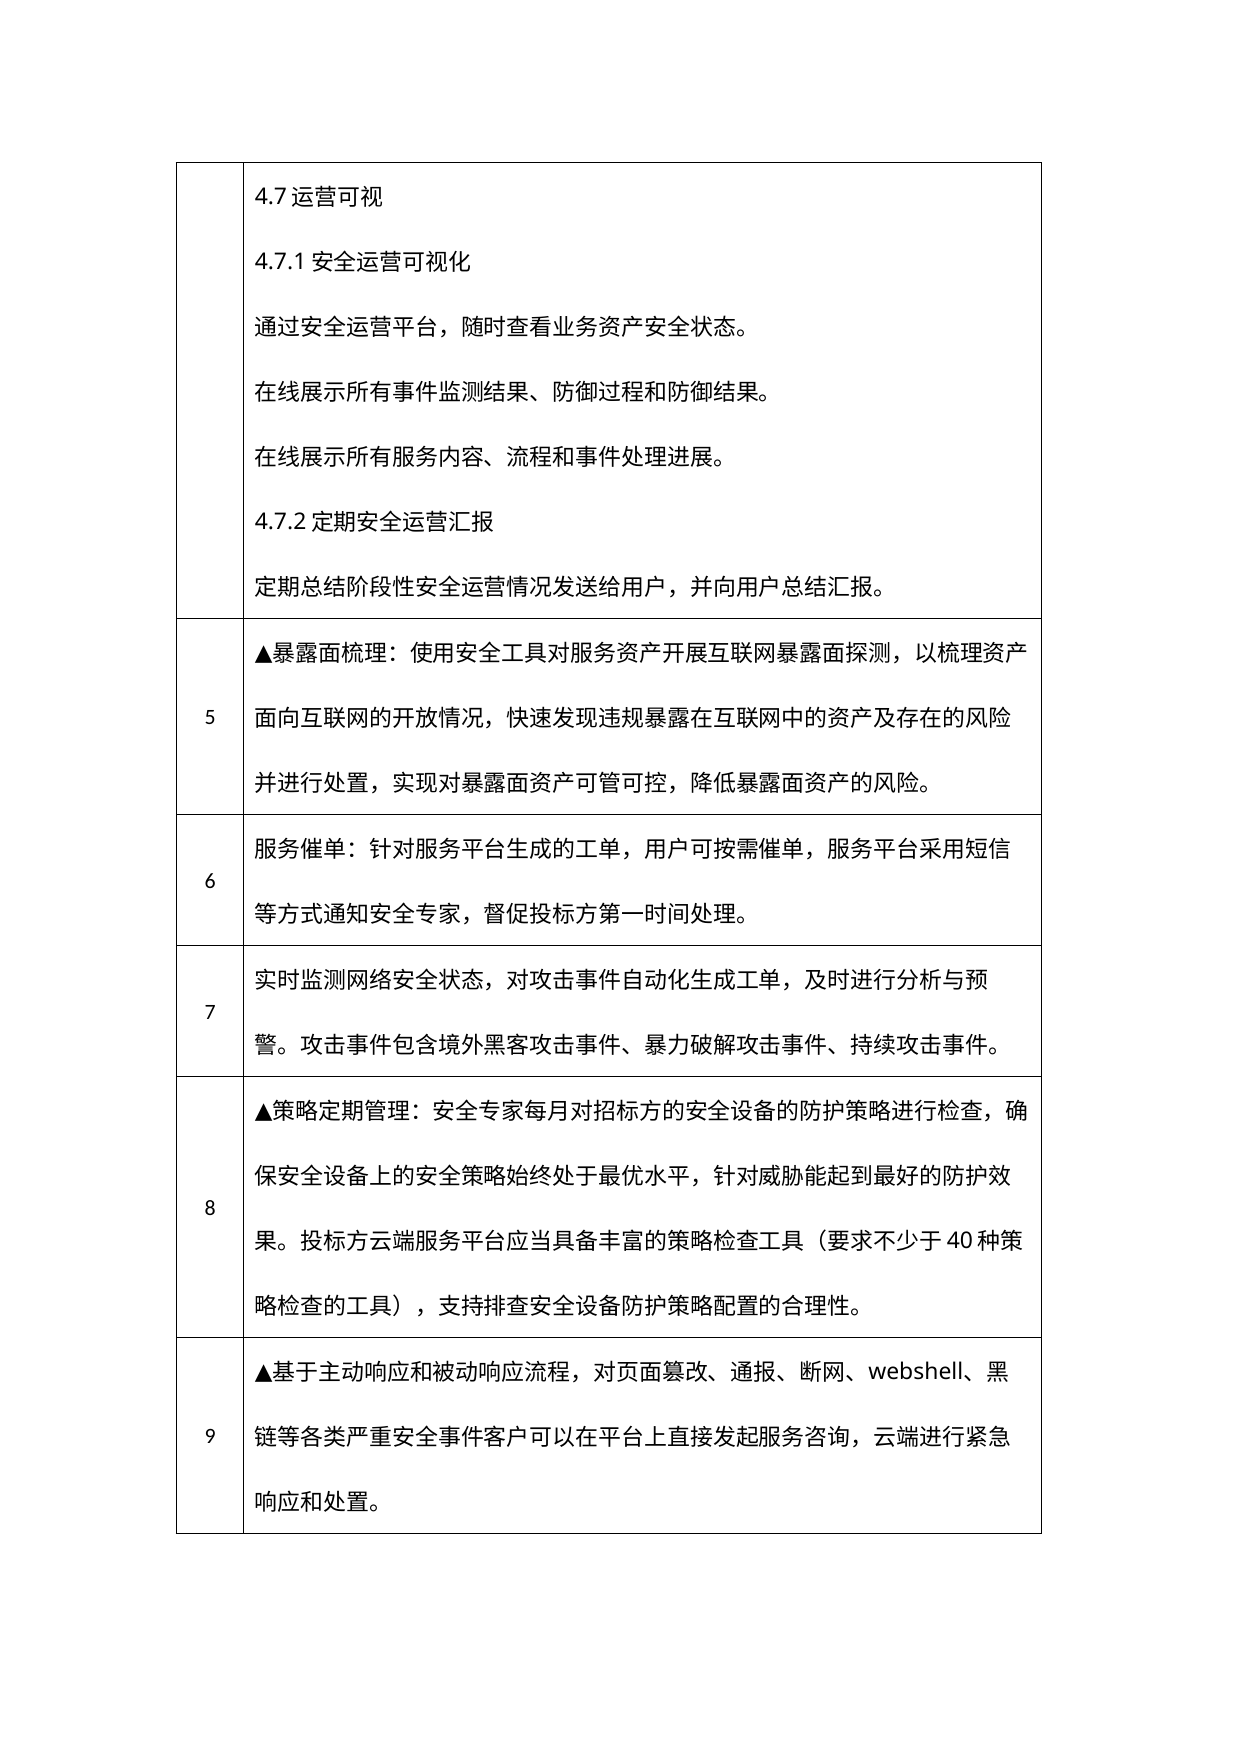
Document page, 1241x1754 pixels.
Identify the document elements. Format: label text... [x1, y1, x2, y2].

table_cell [244, 163, 1041, 618]
table_cell ▲策略定期管理：安全专家每月对招标方的安全设备的防护策略进行检查，确保安全设备上的安全策略始终处于最优水平，针对威胁能起到最好的防护效果。投标方云端服务平台应当具备丰富的策略检查工具（要求不少于40种策略检查的工具），支持排查安全设备防护策略配置的合理性。 [244, 1077, 1041, 1337]
table_cell 4 [177, 163, 243, 618]
table_cell ▲暴露面梳理：使用安全工具对服务资产开展互联网暴露面探测，以梳理资产面向互联网的开放情况，快速发现违规暴露在互联网中的资产及存在的风险并进行处置，实现对暴露面资产可管可控，降低暴露面资产的风险。 [244, 619, 1041, 814]
table_cell 5 [177, 619, 243, 814]
table_cell 7 [177, 946, 243, 1076]
table_cell 服务催单：针对服务平台生成的工单，用户可按需催单，服务平台采用短信等方式通知安全专家，督促投标方第一时间处理。 [244, 815, 1041, 945]
table_cell 实时监测网络安全状态，对攻击事件自动化生成工单，及时进行分析与预警。攻击事件包含境外黑客攻击事件、暴力破解攻击事件、持续攻击事件。 [244, 946, 1041, 1076]
table_cell 8 [177, 1077, 243, 1337]
table_cell 6 [177, 815, 243, 945]
table_cell ▲基于主动响应和被动响应流程，对页面篡改、通报、断网、webshell、黑链等各类严重安全事件客户可以在平台上直接发起服务咨询，云端进行紧急响应和处置。 [244, 1338, 1041, 1533]
table_cell 9 [177, 1338, 243, 1533]
